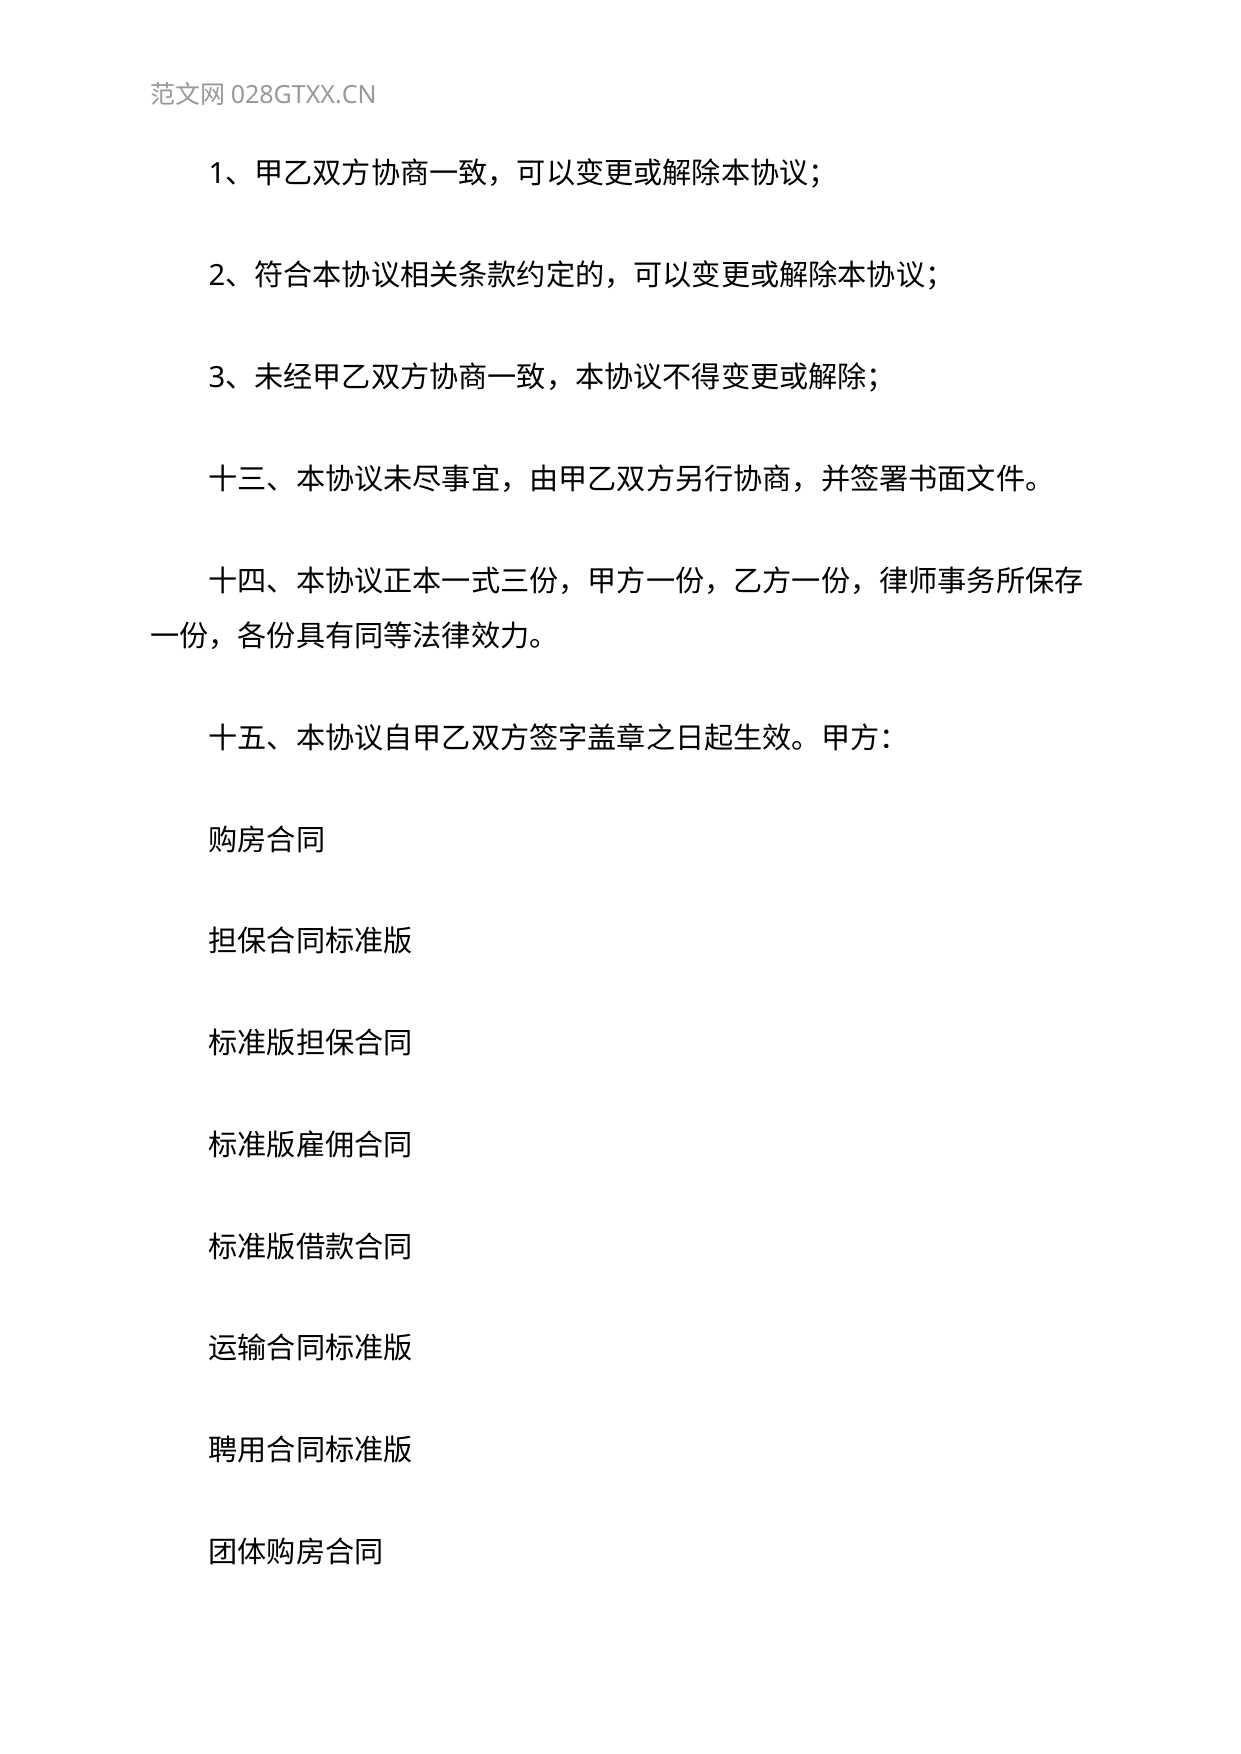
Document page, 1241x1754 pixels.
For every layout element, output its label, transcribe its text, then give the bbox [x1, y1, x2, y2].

text 聘用合同标准版 [150, 1427, 1090, 1469]
text 担保合同标准版 [150, 918, 1090, 960]
text 运输合同标准版 [150, 1325, 1090, 1367]
text 标准版借款合同 [150, 1223, 1090, 1266]
text 十四、本协议正本一式三份，甲方一份，乙方一份，律师事务所保存一份，各份具有同等法律效力。 [150, 558, 1090, 655]
text 1、甲乙双方协商一致，可以变更或解除本协议； [150, 150, 1090, 192]
text 标准版雇佣合同 [150, 1121, 1090, 1164]
text 购房合同 [150, 816, 1090, 858]
text 十三、本协议未尽事宜，由甲乙双方另行协商，并签署书面文件。 [150, 456, 1090, 498]
text 十五、本协议自甲乙双方签字盖章之日起生效。甲方： [150, 714, 1090, 757]
text 团体购房合同 [150, 1528, 1090, 1571]
text 3、未经甲乙双方协商一致，本协议不得变更或解除； [150, 354, 1090, 396]
text 标准版担保合同 [150, 1020, 1090, 1062]
text 2、符合本协议相关条款约定的，可以变更或解除本协议； [150, 252, 1090, 294]
